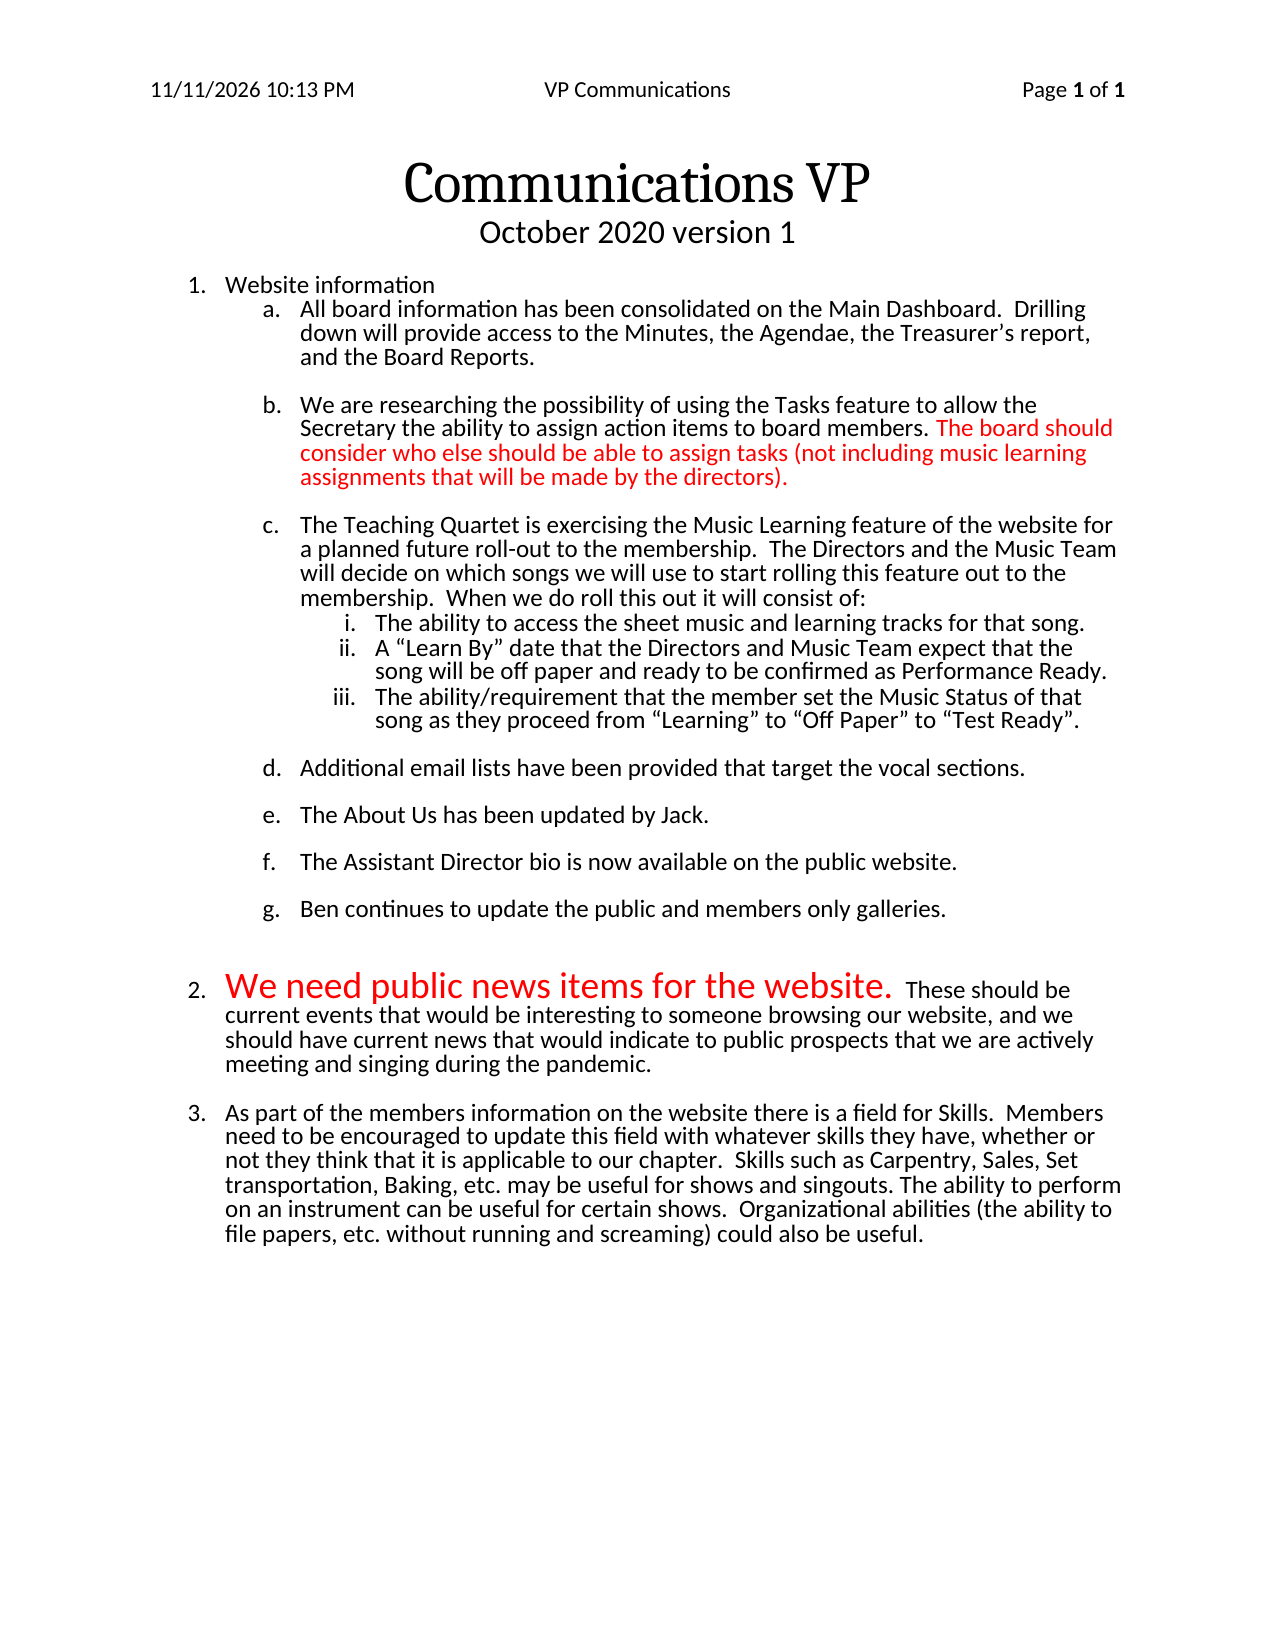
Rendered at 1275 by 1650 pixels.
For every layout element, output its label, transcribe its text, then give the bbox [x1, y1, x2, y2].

list As part of the members information on the website there is a field for Skills. Members need to be encouraged to update this field with whatever skills they have, whether or not they think that it is applicable to our chapter. Skills such as Carpentry, Sales, Set transportation, Baking, etc. may be useful for shows and singouts. The ability to perform on an instrument can be useful for certain shows. Organizational abilities (the ability to file papers, etc. without running and screaming) could also be useful. [187, 1101, 1125, 1248]
list The ability to access the sheet music and learning tracks for that song. [356, 612, 1125, 637]
list We need public news items for the website. These should be current events that would be interesting to someone browsing our website, and we should have current news that would indicate to public prospects that we are actively meeting and singing during the pandemic. [187, 969, 1125, 1101]
list All board information has been consolidated on the Main Dashboard. Drilling down will provide access to the Minutes, the Agendae, the Treasurer’s report, and the Board Reports. [262, 298, 1125, 394]
list Website information [187, 274, 1125, 298]
list Ben continues to update the public and members only galleries. [262, 897, 1125, 969]
text October 2020 version 1 [150, 217, 1125, 249]
list Additional email lists have been provided that target the vocal sections. [262, 757, 1125, 804]
list The About Us has been updated by Jack. [262, 804, 1125, 851]
list The ability/requirement that the member set the Music Status of that song as they proceed from “Learning” to “Off Paper” to “Test Ready”. [356, 686, 1125, 757]
list The Teaching Quartet is exercising the Music Learning feature of the website for a planned future roll-out to the membership. The Directors and the Music Team will decide on which songs we will use to start rolling this feature out to the membership. When we do roll this out it will consist of: [262, 514, 1125, 612]
title Communications VP [150, 150, 1125, 217]
list A “Learn By” date that the Directors and Music Team expect that the song will be off paper and ready to be confirmed as Performance Ready. [356, 637, 1125, 686]
list The Assistant Director bio is now available on the public website. [262, 851, 1125, 897]
list We are researching the possibility of using the Tasks feature to allow the Secretary the ability to assign action items to board members. The board should consider who else should be able to assign tasks (not including music learning assignments that will be made by the directors). [262, 394, 1125, 514]
